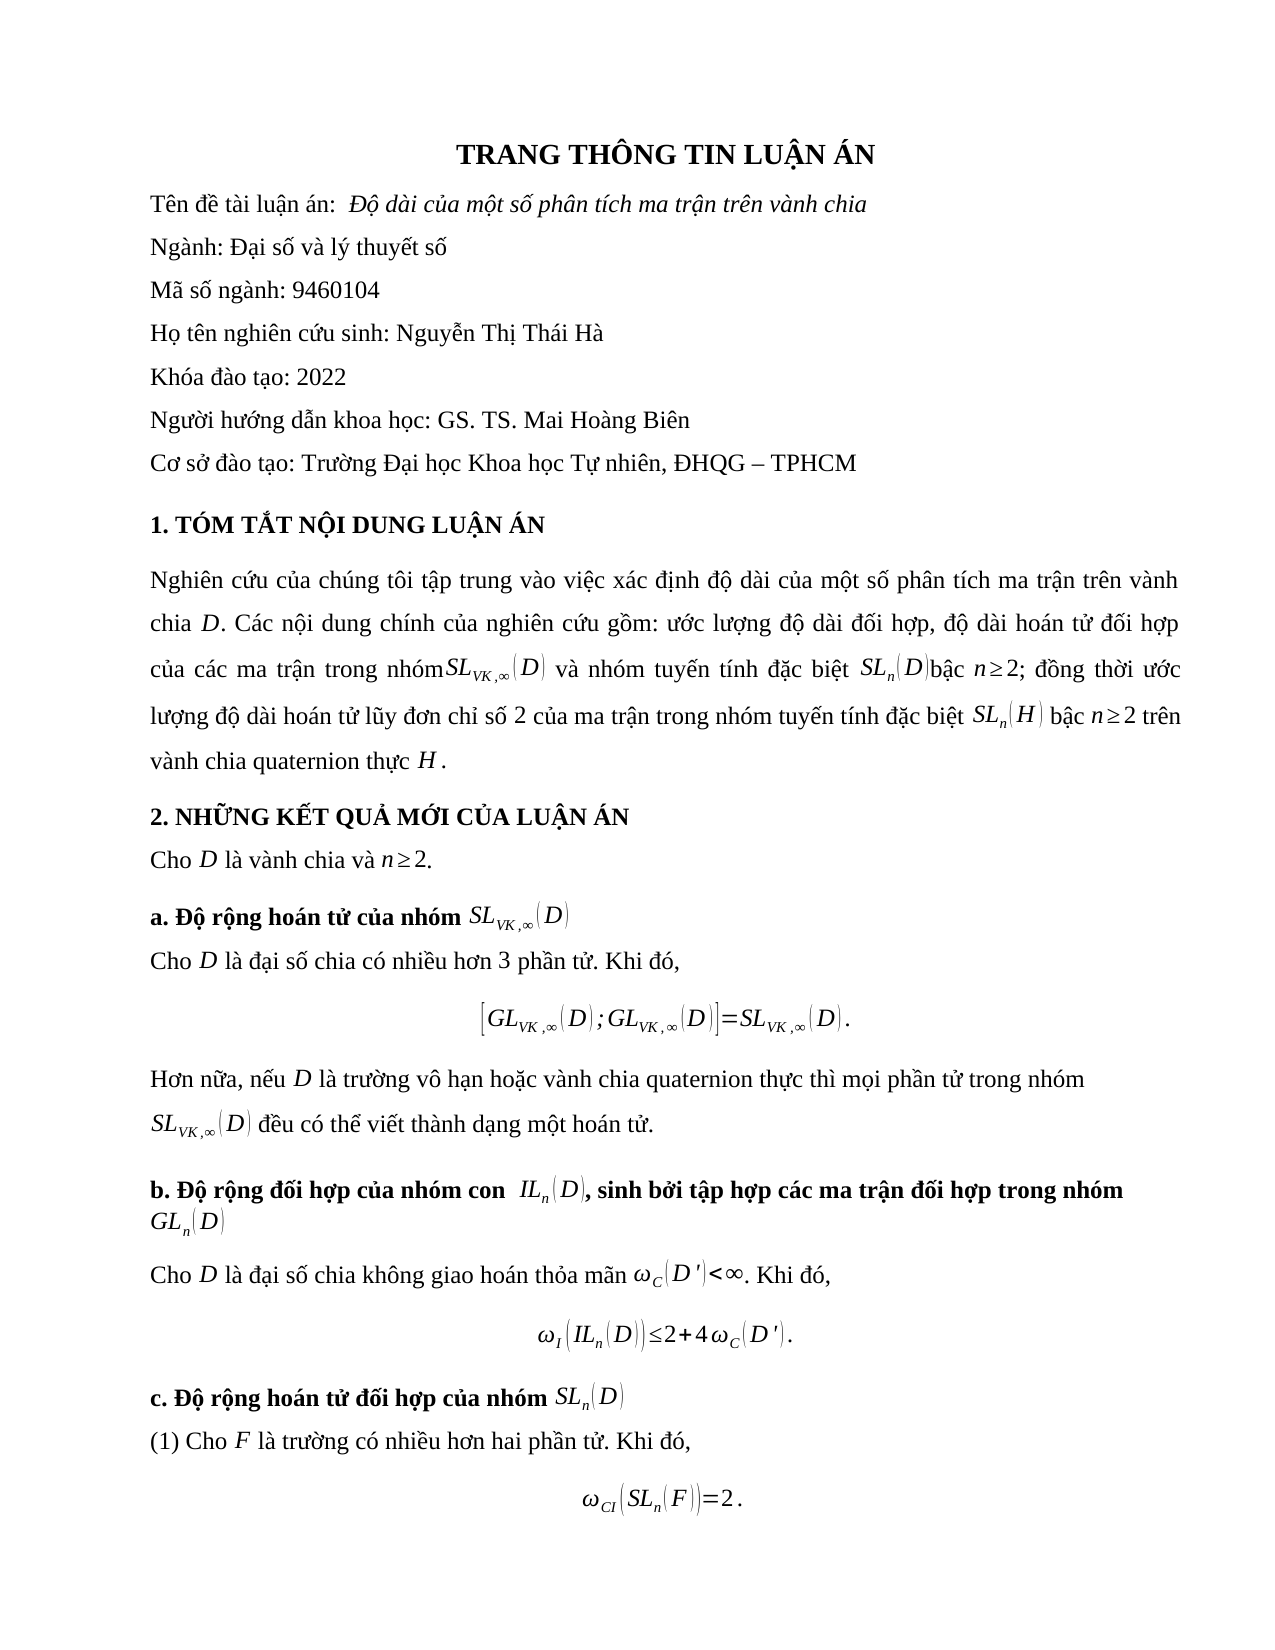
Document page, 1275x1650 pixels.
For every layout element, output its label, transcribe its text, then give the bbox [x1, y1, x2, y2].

text Cho là đại số chia không giao hoán thỏa mãn . Khi đó, [150, 1258, 1181, 1291]
text TRANG THÔNG TIN LUẬN ÁN [150, 137, 1181, 170]
text a. Độ rộng hoán tử của nhóm [150, 900, 1181, 933]
text Tên đề tài luận án: Độ dài của một số phân tích ma trận trên vành chia Ngành: Đại số và lý thuyết số Mã số ngành: 9460104 Họ tên nghiên cứu sinh: Nguyễn Thị Thái Hà Khóa đào tạo: 2022 Người hướng dẫn khoa học: GS. TS. Mai Hoàng Biên Cơ sở đào tạo: Trường Đại học Khoa học Tự nhiên, ĐHQG – TPHCM [150, 189, 1181, 477]
text 1. TÓM TẮT NỘI DUNG LUẬN ÁN [150, 510, 1181, 538]
text Nghiên cứu của chúng tôi tập trung vào việc xác định độ dài của một số phân tích ma trận trên vành chia . Các nội dung chính của nghiên cứu gồm: ước lượng độ dài đối hợp, độ dài hoán tử đối hợp của các ma trận trong nhóm và nhóm tuyến tính đặc biệt bậc ; đồng thời ước lượng độ dài hoán tử lũy đơn chỉ số của ma trận trong nhóm tuyến tính đặc biệt bậc trên vành chia quaternion thực [150, 565, 1181, 775]
text c. Độ rộng hoán tử đối hợp của nhóm [150, 1381, 1181, 1414]
text b. Độ rộng đối hợp của nhóm con , sinh bởi tập hợp các ma trận đối hợp trong nhóm [150, 1173, 1181, 1239]
text 2. NHỮNG KẾT QUẢ MỚI CỦA LUẬN ÁN Cho là vành chia và . [150, 802, 1181, 873]
text (1) Cho là trường có nhiều hơn hai phần tử. Khi đó, [150, 1426, 1181, 1455]
text Hơn nữa, nếu là trường vô hạn hoặc vành chia quaternion thực thì mọi phần tử trong nhóm đều có thể viết thành dạng một hoán tử. [150, 1064, 1181, 1140]
text Cho là đại số chia có nhiều hơn phần tử. Khi đó, [150, 946, 1181, 974]
